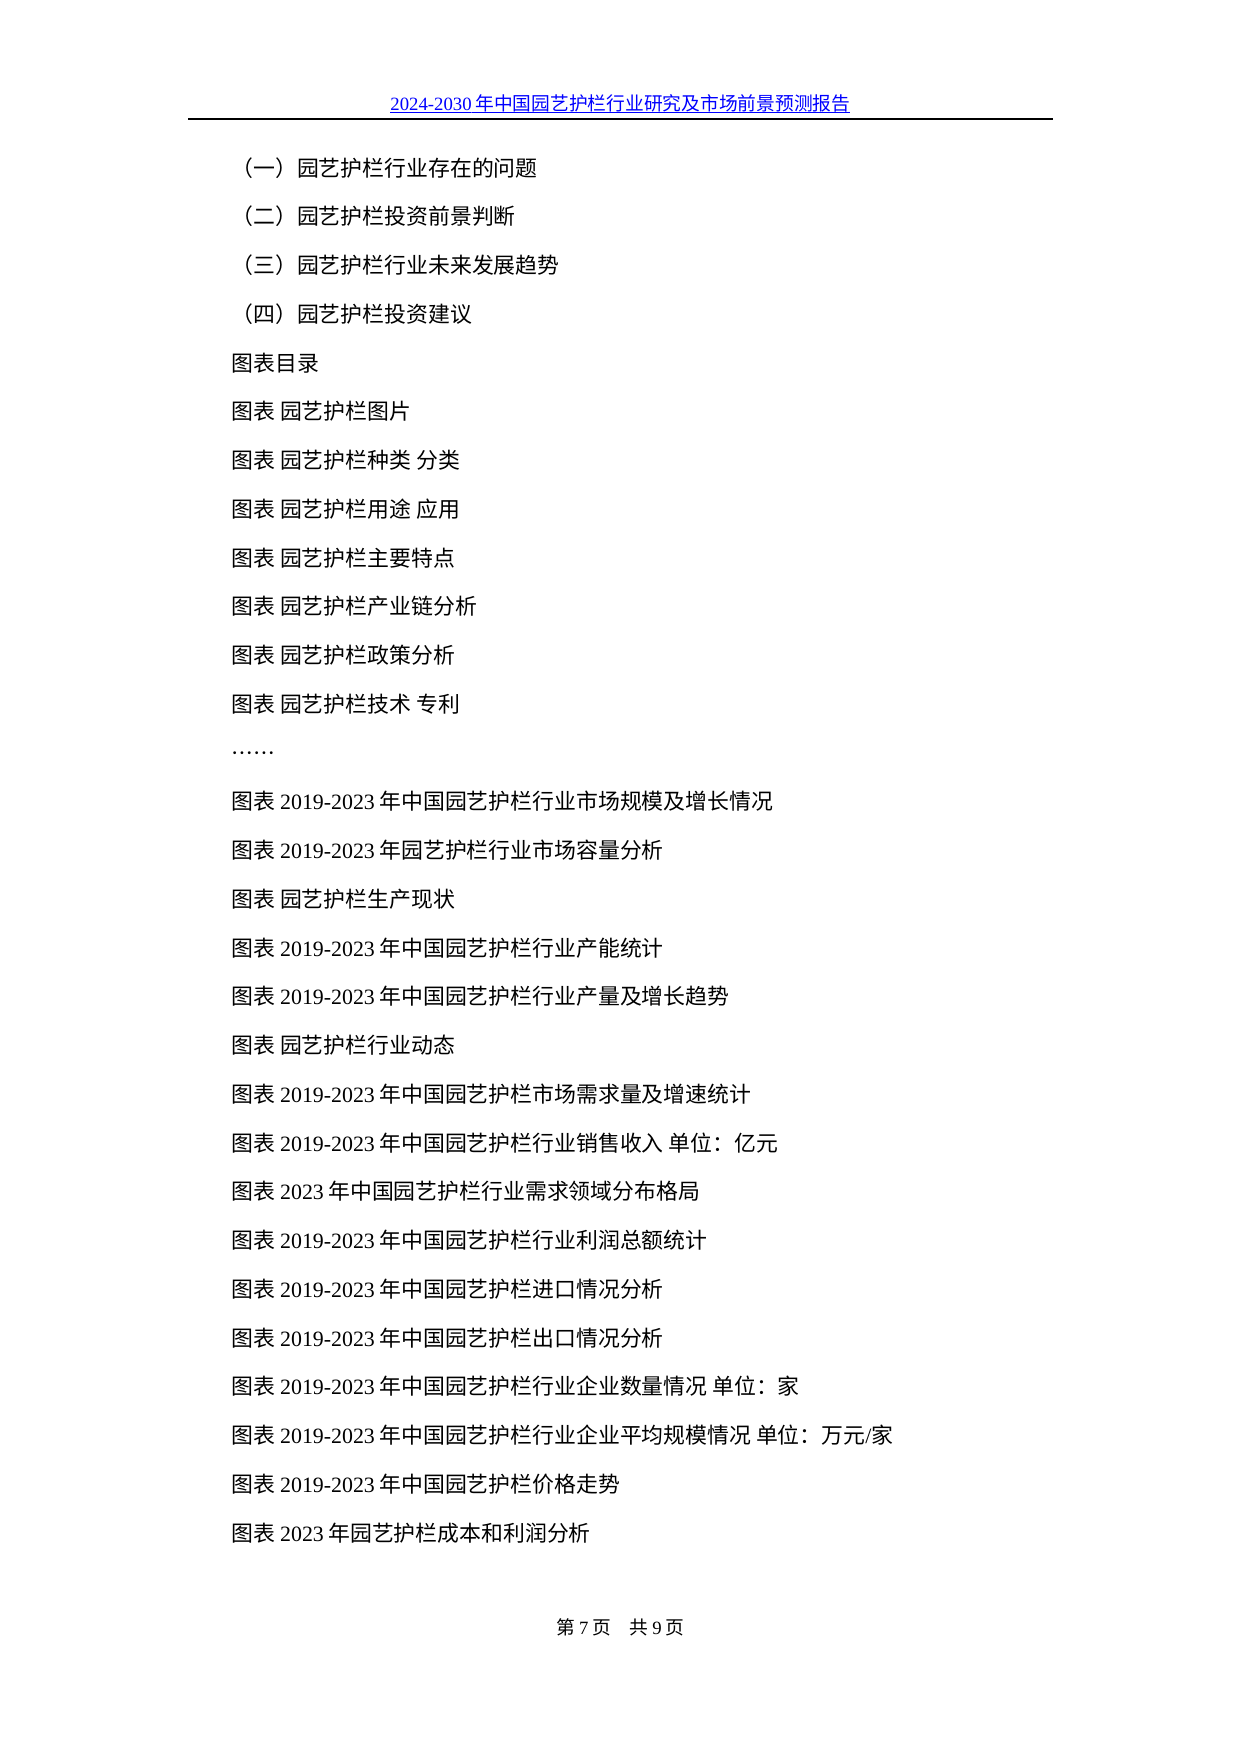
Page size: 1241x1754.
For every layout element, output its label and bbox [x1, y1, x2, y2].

text [187, 150, 1053, 1548]
